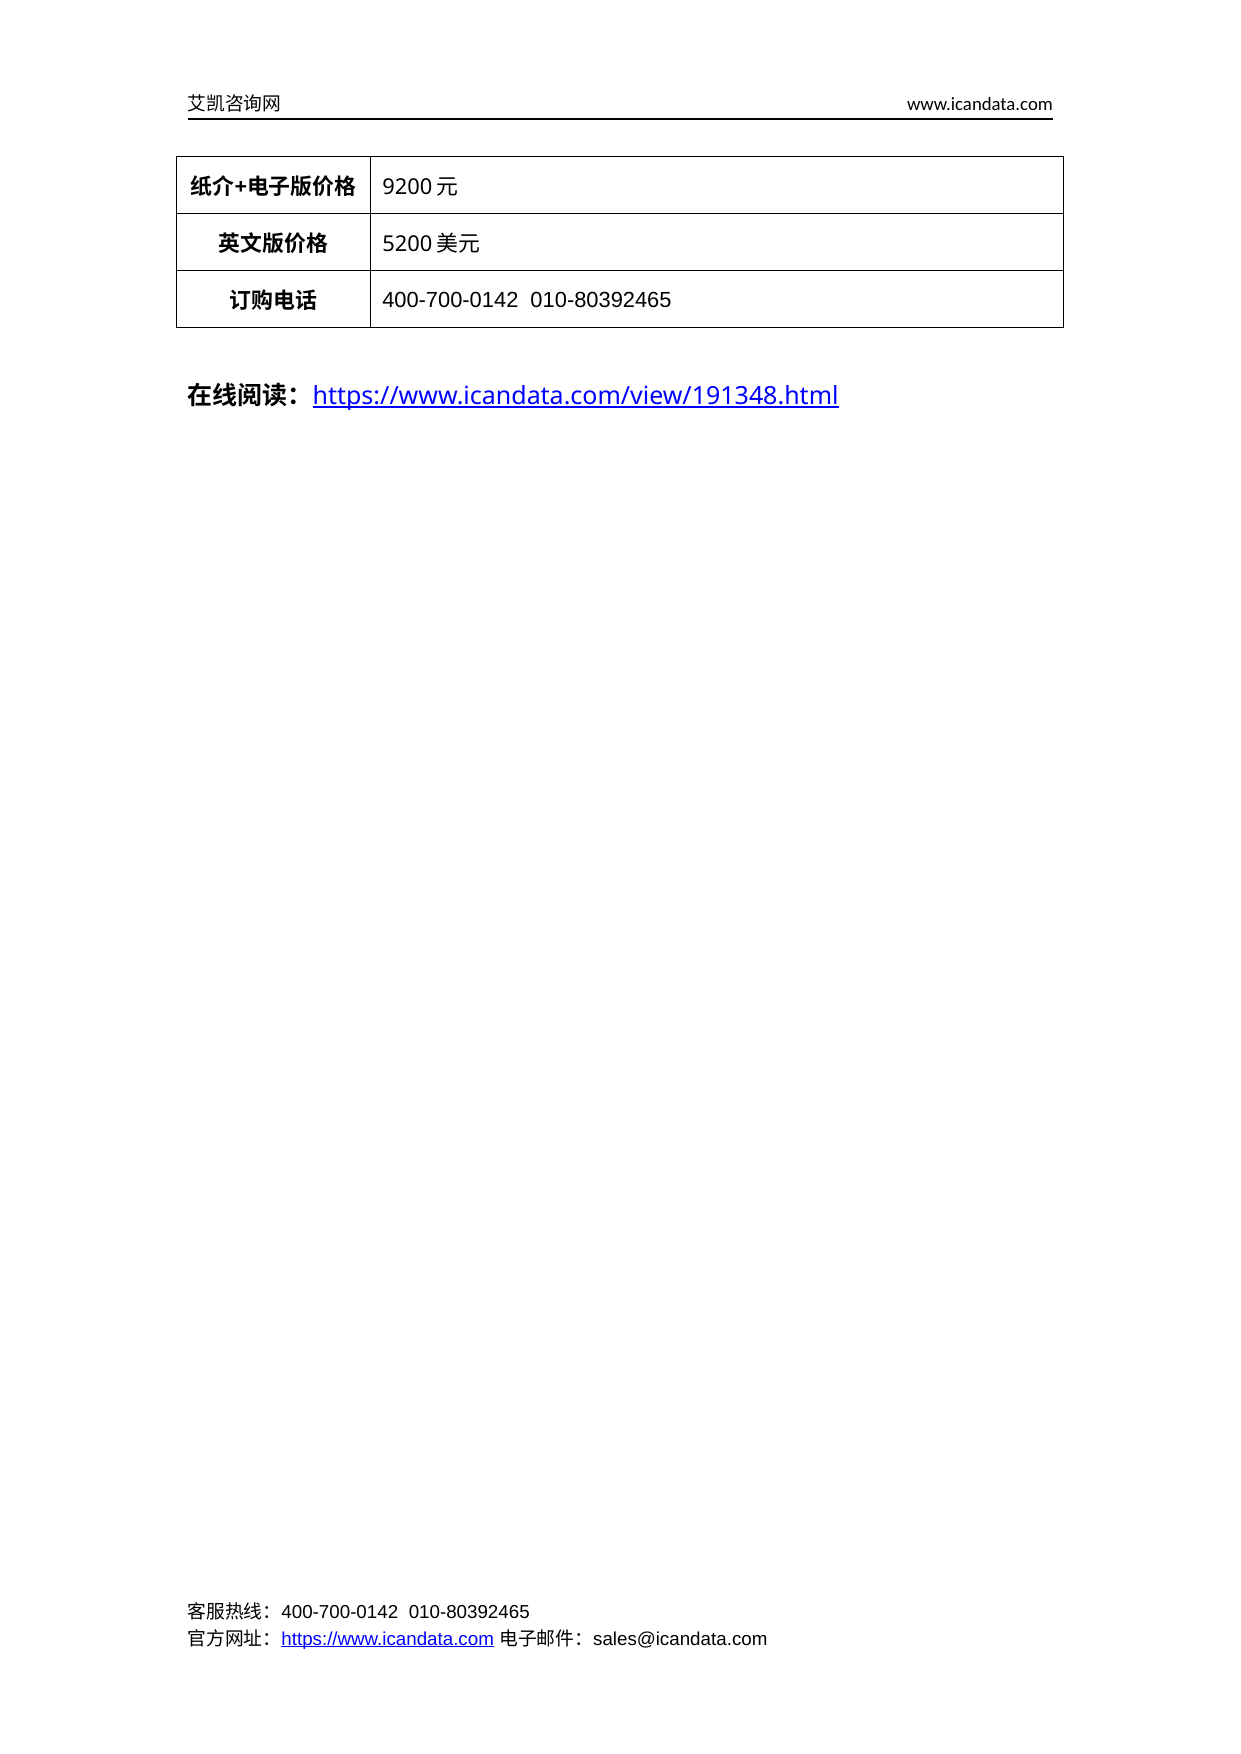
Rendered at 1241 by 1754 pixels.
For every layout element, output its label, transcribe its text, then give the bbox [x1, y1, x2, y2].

table_cell 400-700-0142 010-80392465 [371, 271, 1063, 327]
table_cell 订购电话 [177, 271, 370, 327]
text 在线阅读：https://www.icandata.com/view/191348.html [187, 361, 1053, 426]
table_cell 5200美元 [371, 214, 1063, 270]
table_cell 英文版价格 [177, 214, 370, 270]
table_cell 纸介+电子版价格 [177, 157, 370, 213]
table_cell 9200元 [371, 157, 1063, 213]
